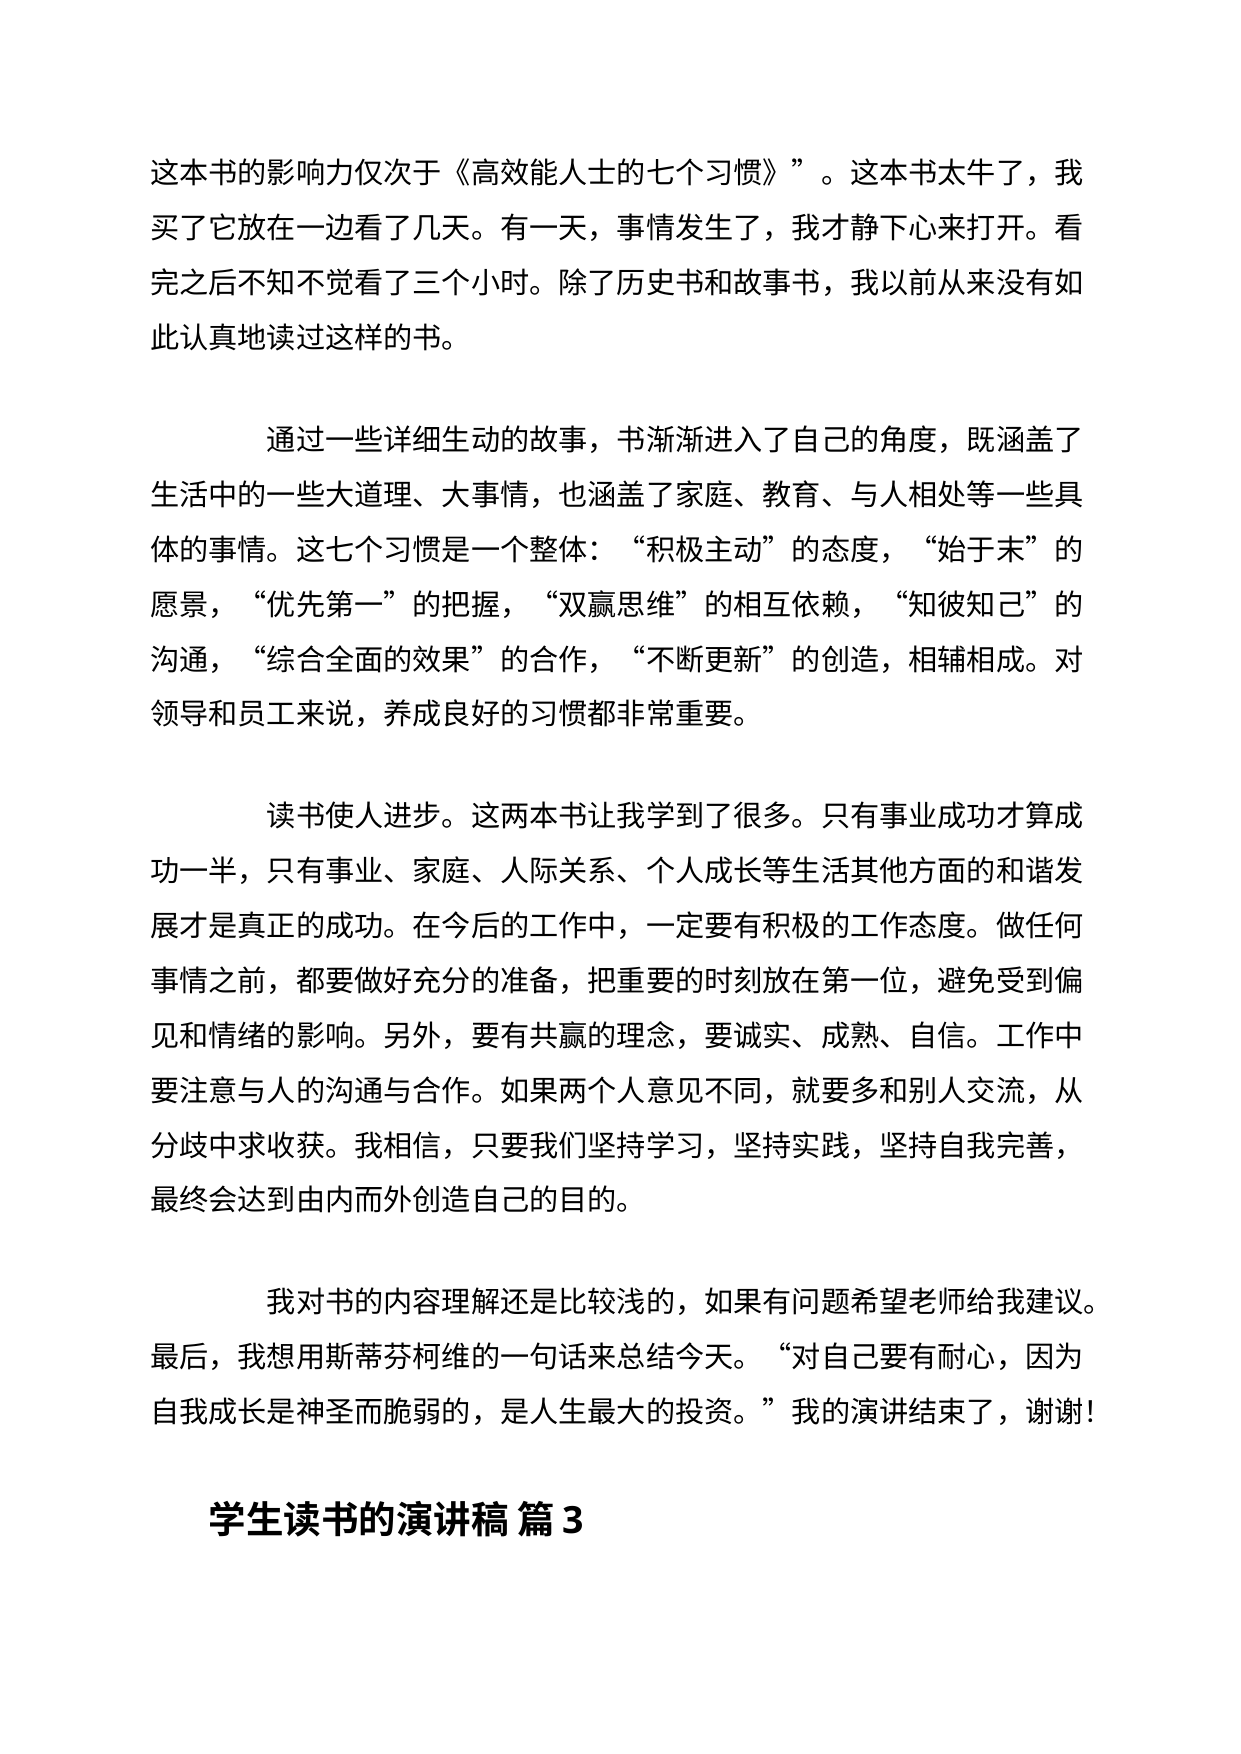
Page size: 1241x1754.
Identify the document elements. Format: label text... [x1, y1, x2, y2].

text 我对书的内容理解还是比较浅的，如果有问题希望老师给我建议。最后，我想用斯蒂芬柯维的一句话来总结今天。“对自己要有耐心，因为自我成长是神圣而脆弱的，是人生最大的投资。”我的演讲结束了，谢谢！ [150, 1279, 1090, 1431]
text 通过一些详细生动的故事，书渐渐进入了自己的角度，既涵盖了生活中的一些大道理、大事情，也涵盖了家庭、教育、与人相处等一些具体的事情。这七个习惯是一个整体：“积极主动”的态度，“始于末”的愿景，“优先第一”的把握，“双赢思维”的相互依赖，“知彼知己”的沟通，“综合全面的效果”的合作，“不断更新”的创造，相辅相成。对领导和员工来说，养成良好的习惯都非常重要。 [150, 416, 1090, 733]
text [150, 150, 1090, 357]
text 读书使人进步。这两本书让我学到了很多。只有事业成功才算成功一半，只有事业、家庭、人际关系、个人成长等生活其他方面的和谐发展才是真正的成功。在今后的工作中，一定要有积极的工作态度。做任何事情之前，都要做好充分的准备，把重要的时刻放在第一位，避免受到偏见和情绪的影响。另外，要有共赢的理念，要诚实、成熟、自信。工作中要注意与人的沟通与合作。如果两个人意见不同，就要多和别人交流，从分歧中求收获。我相信，只要我们坚持学习，坚持实践，坚持自我完善，最终会达到由内而外创造自己的目的。 [150, 793, 1090, 1219]
text 学生读书的演讲稿 篇3 [150, 1490, 1090, 1545]
